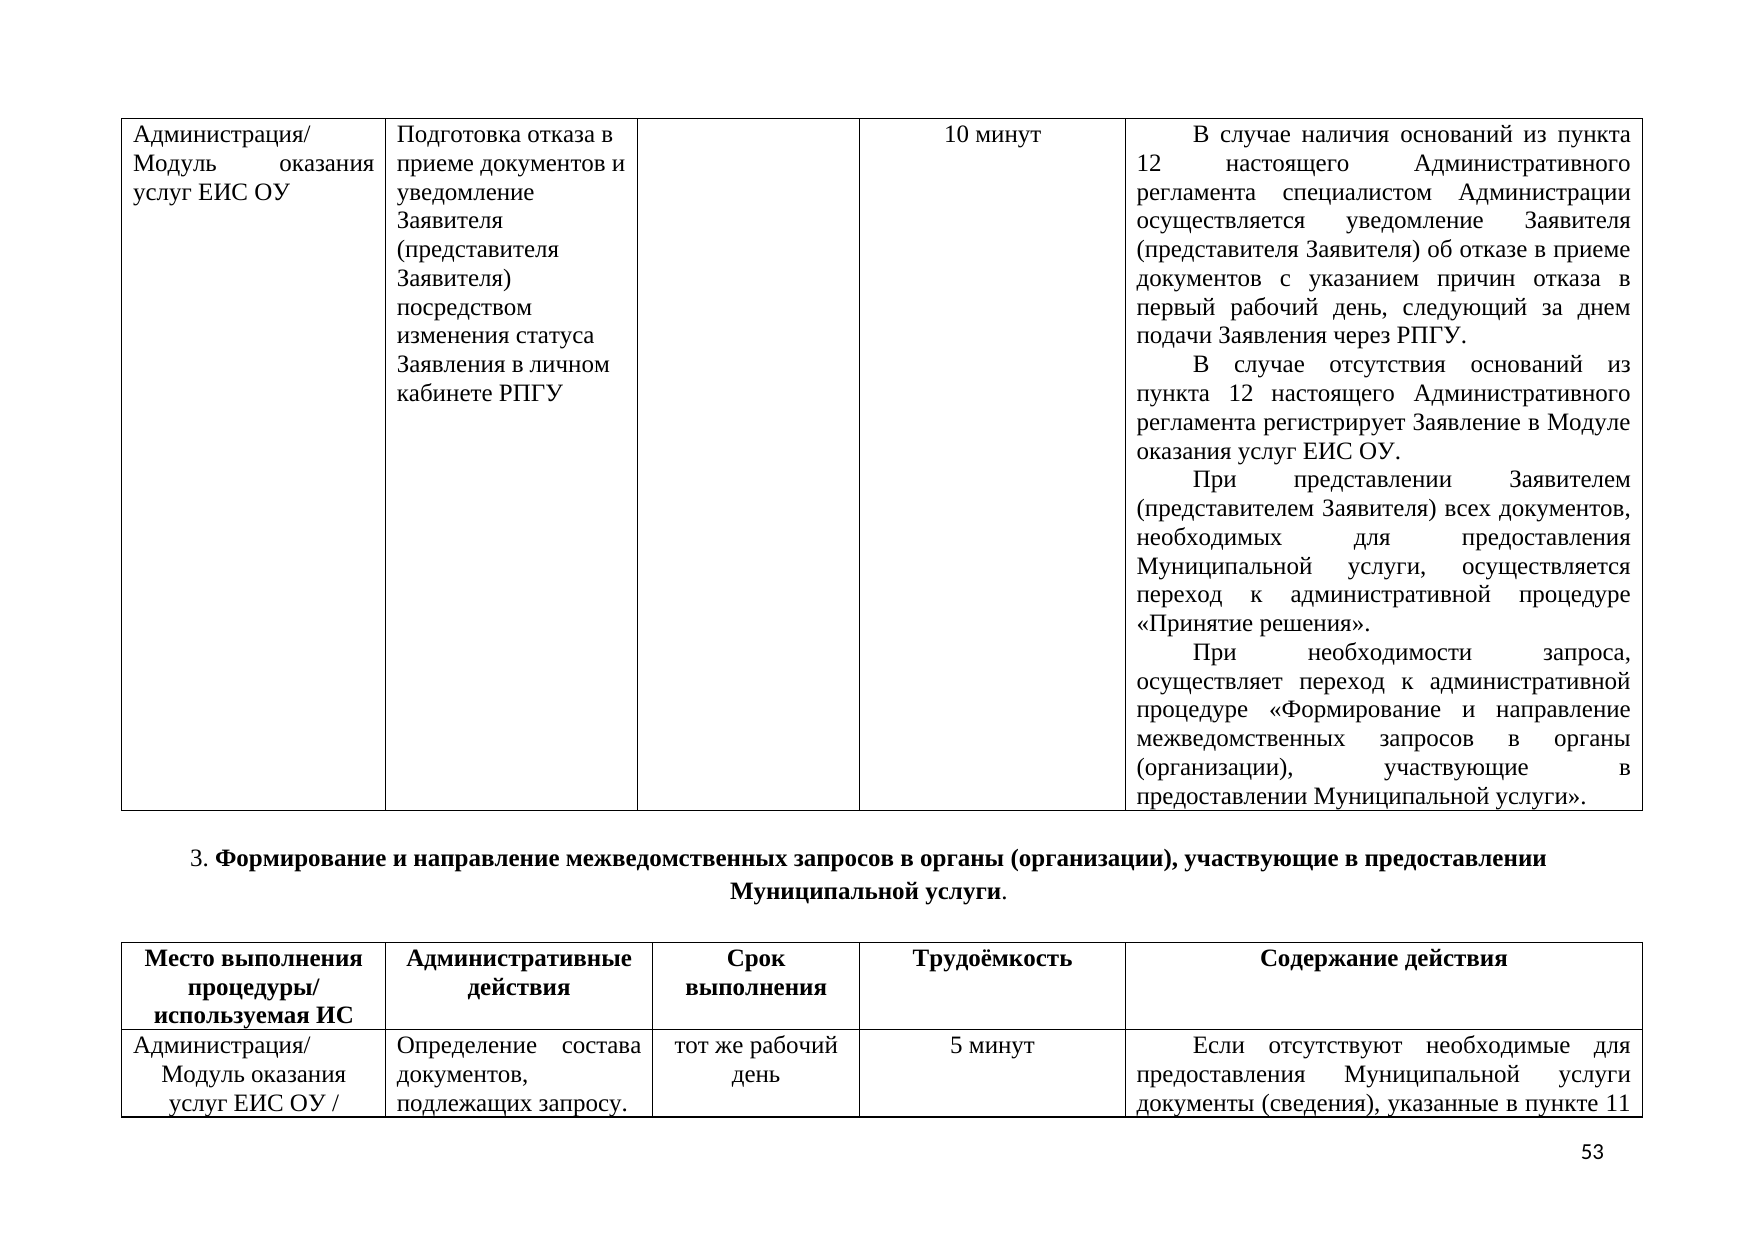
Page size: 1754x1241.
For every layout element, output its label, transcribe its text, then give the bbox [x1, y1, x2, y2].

table_cell 5 минут [860, 1030, 1125, 1116]
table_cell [122, 1030, 385, 1116]
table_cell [122, 119, 385, 809]
table_cell тот же рабочий день [653, 1030, 859, 1116]
table_cell В случае наличия оснований из пункта 12 настоящего Административного регламента специалистом Администрации осуществляется уведомление Заявителя (представителя Заявителя) об отказе в приеме документов с указанием причин отказа в первый рабочий день, следующий за днем подачи Заявления через РПГУ. В случае отсутствия оснований из пункта 12 настоящего Административного регламента регистрирует Заявление в Модуле оказания услуг ЕИС ОУ. При представлении Заявителем (представителем Заявителя) всех документов, необходимых для предоставления Муниципальной услуги, осуществляется переход к административной процедуре «Принятие решения». При необходимости запроса, осуществляет переход к административной процедуре «Формирование и направление межведомственных запросов в органы (организации), участвующие в предоставлении Муниципальной услуги». [1126, 119, 1642, 809]
table_cell [638, 119, 859, 809]
table_header Административные действия [386, 943, 652, 1029]
table_cell 10 минут [860, 119, 1125, 809]
table_header Срок выполнения [653, 943, 859, 1029]
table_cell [386, 1030, 652, 1116]
table_header Содержание действия [1126, 943, 1642, 1029]
table_header Место выполнения процедуры/ используемая ИС [122, 943, 385, 1029]
table_header Трудоёмкость [860, 943, 1125, 1029]
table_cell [1126, 1030, 1642, 1116]
table_cell Подготовка отказа в приеме документов и уведомление Заявителя (представителя Заявителя) посредством изменения статуса Заявления в личном кабинете РПГУ [386, 119, 637, 809]
text 3. Формирование и направление межведомственных запросов в органы (организации), участвующие в предоставлении Муниципальной услуги. [133, 843, 1604, 904]
